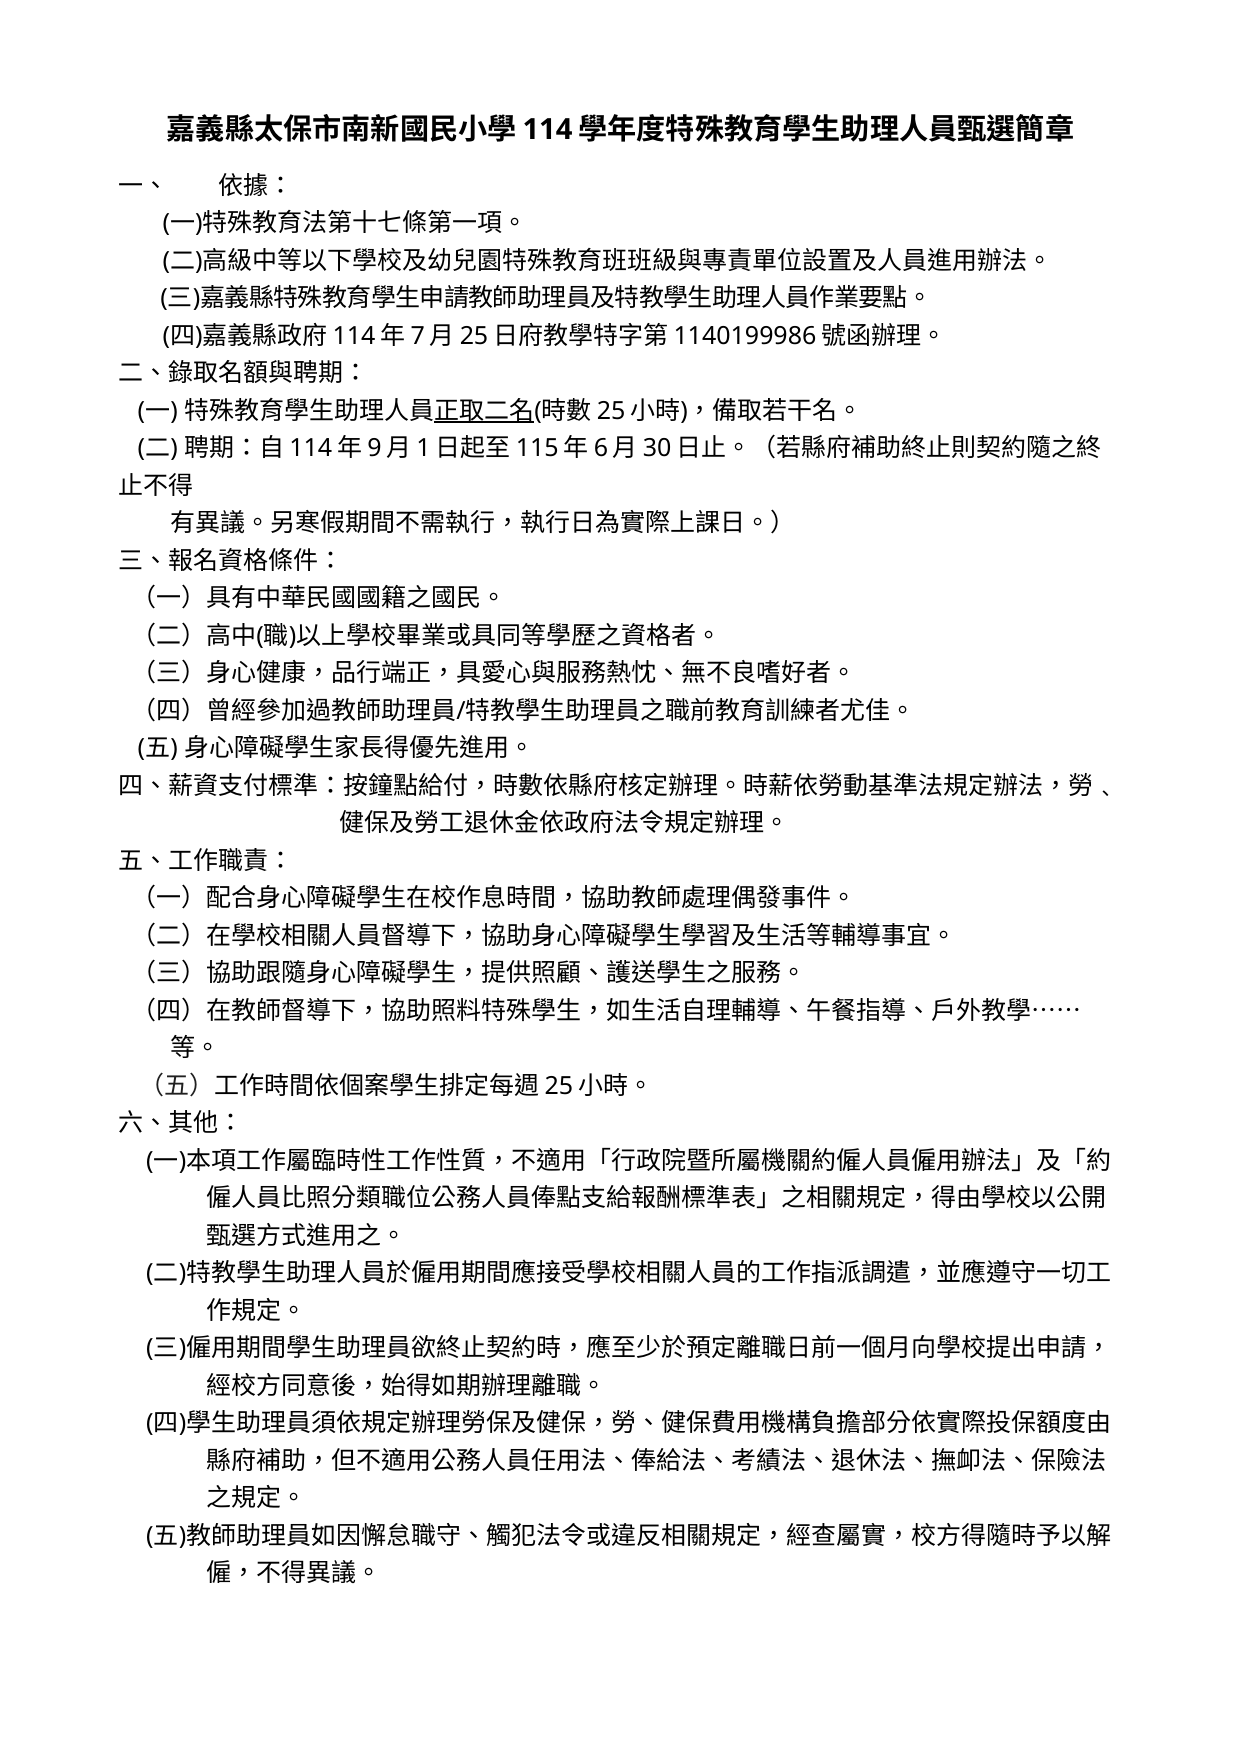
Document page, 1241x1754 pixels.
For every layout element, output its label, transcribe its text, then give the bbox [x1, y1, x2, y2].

text (三)僱用期間學生助理員欲終止契約時，應至少於預定離職日前一個月向學校提出申請，經校方同意後，始得如期辦理離職。 [133, 1327, 1122, 1402]
text (五) 身心障礙學生家長得優先進用。 [118, 727, 1122, 764]
text 二、錄取名額與聘期： [118, 352, 1122, 389]
text (二) 聘期：自114年9月1日起至115年6月30日止。（若縣府補助終止則契約隨之終止不得 [118, 427, 1122, 502]
text (三)嘉義縣特殊教育學生申請教師助理員及特教學生助理人員作業要點。 [118, 277, 1122, 314]
text （三）協助跟隨身心障礙學生，提供照顧、護送學生之服務。 [118, 952, 1122, 989]
text 四、薪資支付標準：按鐘點給付，時數依縣府核定辦理。時薪依勞動基準法規定辦法，勞﹑健保及勞工退休金依政府法令規定辦理。 [118, 764, 1122, 839]
text （一）配合身心障礙學生在校作息時間，協助教師處理偶發事件。 [118, 877, 1122, 914]
text 等。 [118, 1027, 1122, 1064]
text 嘉義縣太保市南新國民小學114學年度特殊教育學生助理人員甄選簡章 [118, 89, 1122, 164]
text (二)高級中等以下學校及幼兒園特殊教育班班級與專責單位設置及人員進用辦法。 [118, 239, 1122, 277]
text （四）在教師督導下，協助照料特殊學生，如生活自理輔導、午餐指導、戶外教學…… [118, 989, 1122, 1027]
text (二)特教學生助理人員於僱用期間應接受學校相關人員的工作指派調遣，並應遵守一切工作規定。 [133, 1252, 1122, 1327]
text 有異議。另寒假期間不需執行，執行日為實際上課日。） [118, 502, 1122, 539]
text (一)特殊教育法第十七條第一項。 [118, 202, 1122, 239]
text (一) 特殊教育學生助理人員正取二名(時數25小時)，備取若干名。 [118, 389, 1122, 427]
text （一）具有中華民國國籍之國民。 [118, 577, 1122, 614]
text （二）在學校相關人員督導下，協助身心障礙學生學習及生活等輔導事宜。 [118, 914, 1122, 952]
text 五、工作職責： [118, 839, 1122, 877]
text （三）身心健康，品行端正，具愛心與服務熱忱、無不良嗜好者。 [118, 652, 1122, 689]
text （五）工作時間依個案學生排定每週25小時。 [133, 1064, 1122, 1102]
text （四）曾經參加過教師助理員/特教學生助理員之職前教育訓練者尤佳。 [118, 689, 1122, 727]
text 三、報名資格條件： [118, 539, 1122, 577]
list 依據： [118, 164, 1122, 202]
text (五)教師助理員如因懈怠職守、觸犯法令或違反相關規定，經查屬實，校方得隨時予以解僱，不得異議。 [133, 1514, 1122, 1589]
text (一)本項工作屬臨時性工作性質，不適用「行政院暨所屬機關約僱人員僱用辦法」及「約僱人員比照分類職位公務人員俸點支給報酬標準表」之相關規定，得由學校以公開甄選方式進用之。 [133, 1139, 1122, 1252]
text (四)嘉義縣政府114年7月25日府教學特字第1140199986號函辦理。 [118, 314, 1122, 352]
text (四)學生助理員須依規定辦理勞保及健保，勞、健保費用機構負擔部分依實際投保額度由縣府補助，但不適用公務人員任用法、俸給法、考績法、退休法、撫卹法、保險法之規定。 [133, 1402, 1122, 1514]
text （二）高中(職)以上學校畢業或具同等學歷之資格者。 [118, 614, 1122, 652]
text 六、其他： [118, 1102, 1122, 1139]
